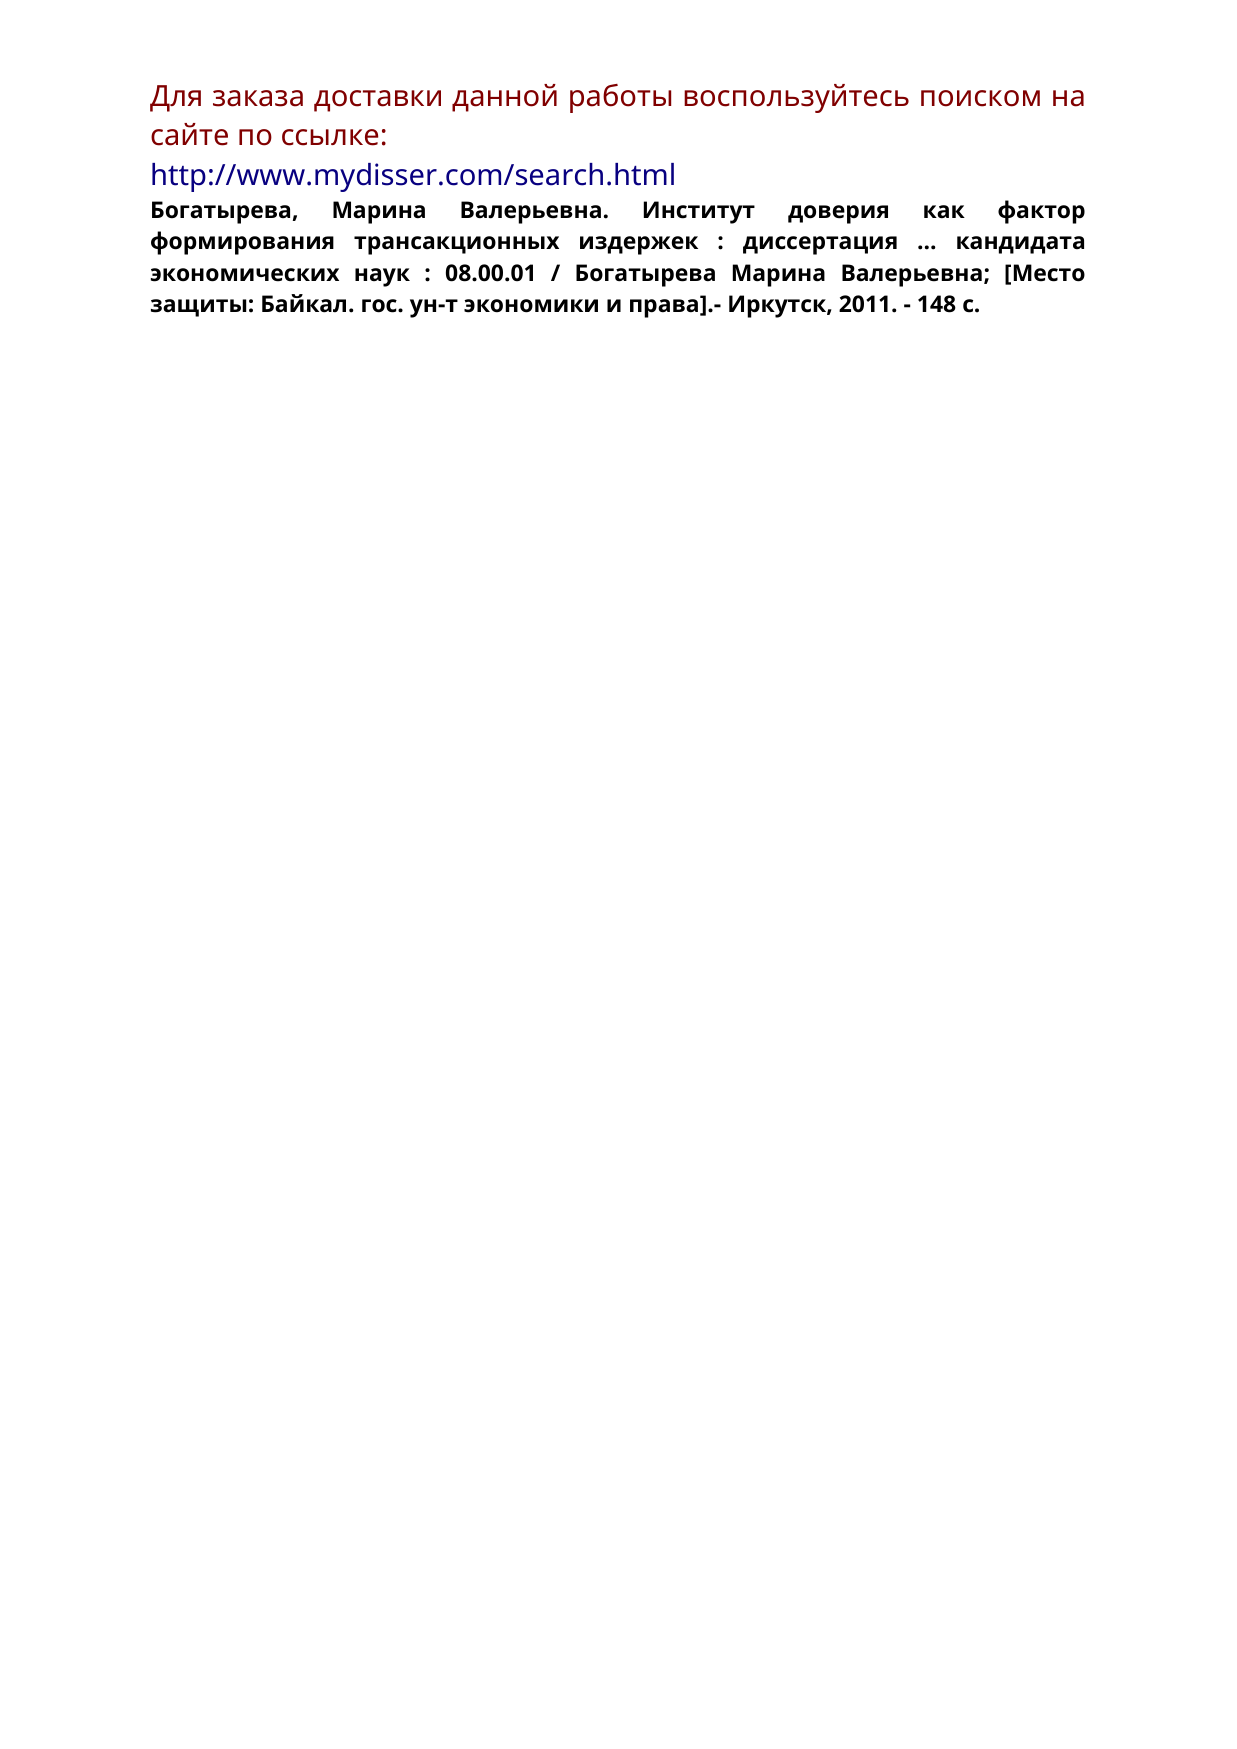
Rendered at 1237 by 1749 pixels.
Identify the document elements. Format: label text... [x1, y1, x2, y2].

text Богатырева, Марина Валерьевна. Институт доверия как фактор формирования трансакционных издержек : диссертация ... кандидата экономических наук : 08.00.01 / Богатырева Марина Валерьевна; [Место защиты: Байкал. гос. ун-т экономики и права].- Иркутск, 2011. - 148 с. [150, 194, 1086, 319]
